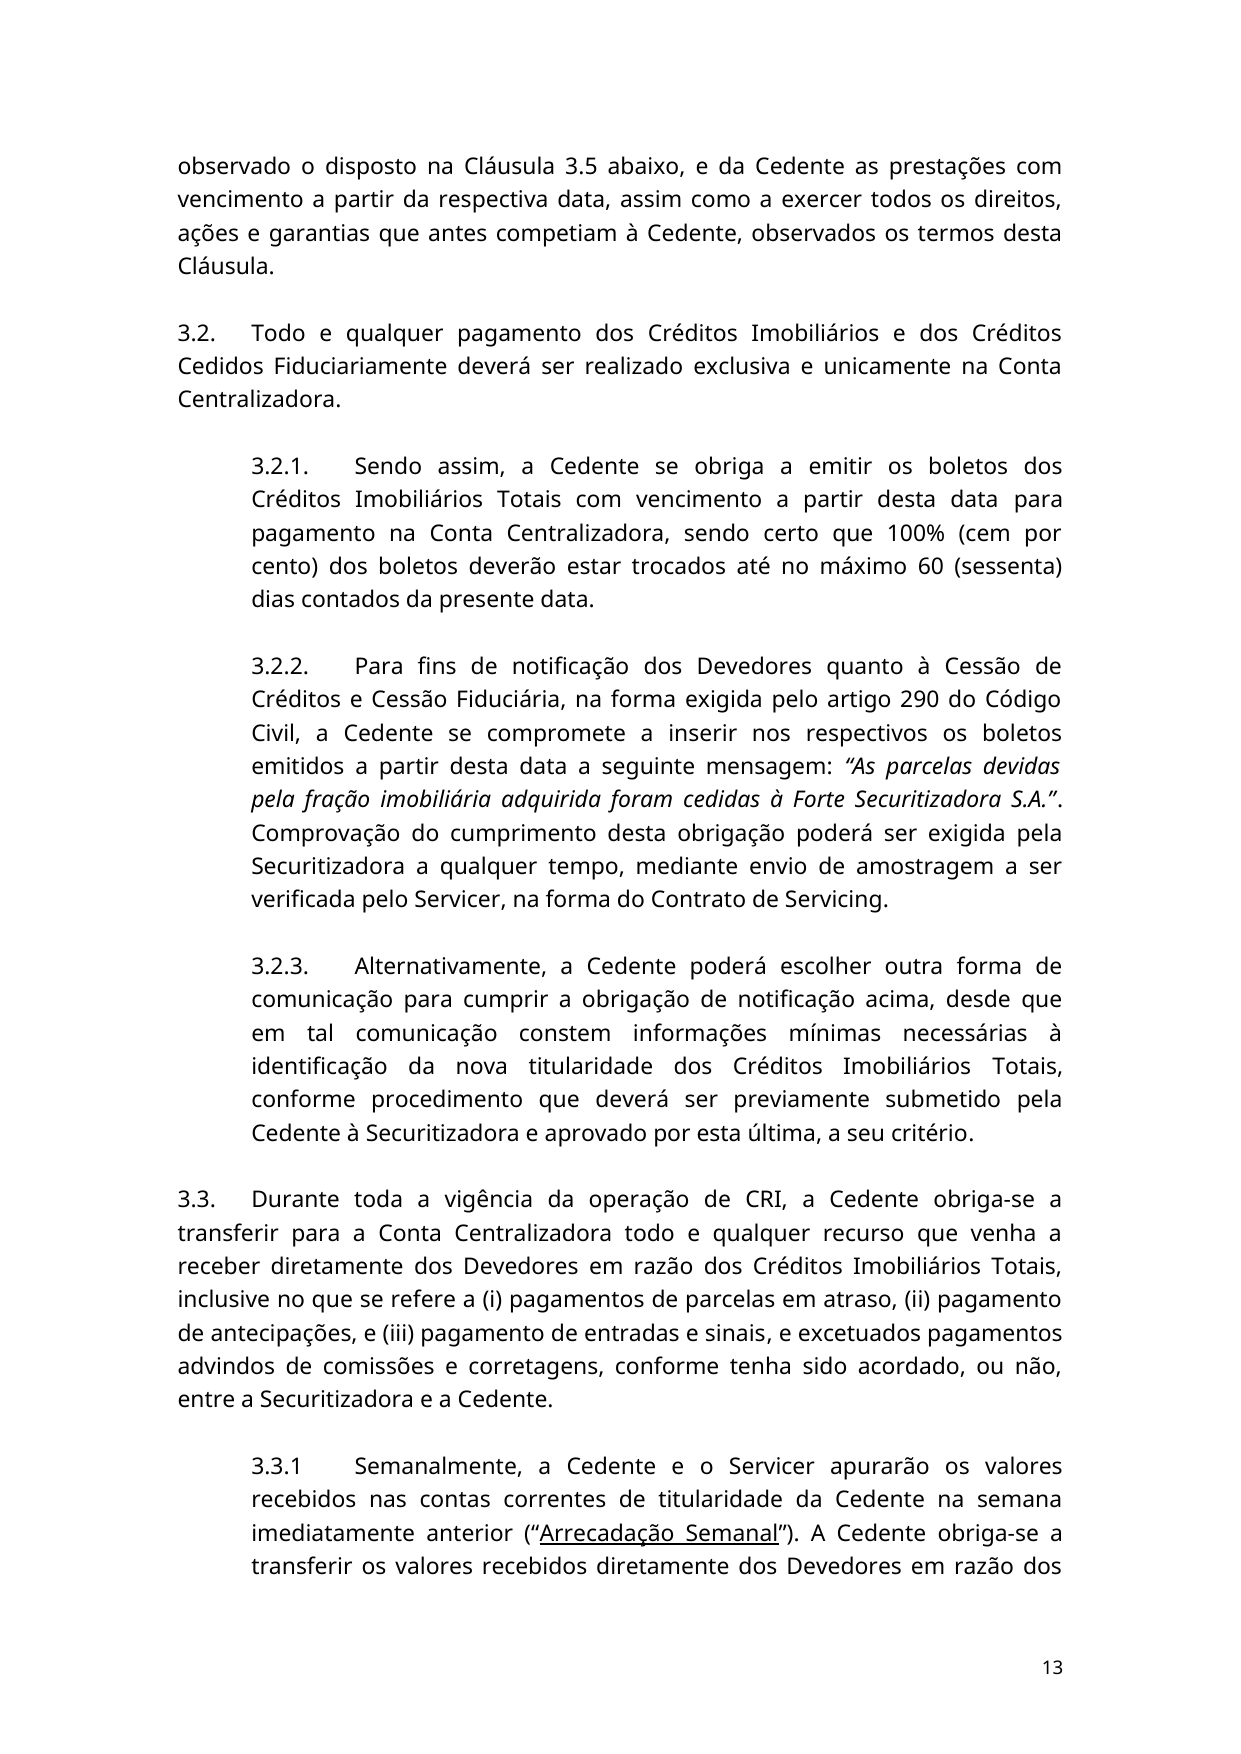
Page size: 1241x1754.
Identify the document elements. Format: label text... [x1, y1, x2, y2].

list Sendo assim, a Cedente se obriga a emitir os boletos dos Créditos Imobiliários Totais com vencimento a partir desta data para pagamento na Conta Centralizadora, sendo certo que 100% (cem por cento) dos boletos deverão estar trocados até no máximo 60 (sessenta) dias contados da presente data. [251, 448, 1063, 614]
list Todo e qualquer pagamento dos Créditos Imobiliários e dos Créditos Cedidos Fiduciariamente deverá ser realizado exclusiva e unicamente na Conta Centralizadora. [177, 314, 1063, 414]
list Alternativamente, a Cedente poderá escolher outra forma de comunicação para cumprir a obrigação de notificação acima, desde que em tal comunicação constem informações mínimas necessárias à identificação da nova titularidade dos Créditos Imobiliários Totais, conforme procedimento que deverá ser previamente submetido pela Cedente à Securitizadora e aprovado por esta última, a seu critério. [251, 948, 1063, 1148]
list Durante toda a vigência da operação de CRI, a Cedente obriga-se a transferir para a Conta Centralizadora todo e qualquer recurso que venha a receber diretamente dos Devedores em razão dos Créditos Imobiliários Totais, inclusive no que se refere a (i) pagamentos de parcelas em atraso, (ii) pagamento de antecipações, e (iii) pagamento de entradas e sinais, e excetuados pagamentos advindos de comissões e corretagens, conforme tenha sido acordado, ou não, entre a Securitizadora e a Cedente. [177, 1181, 1063, 1414]
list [177, 148, 1063, 281]
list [251, 1448, 1063, 1581]
list Para fins de notificação dos Devedores quanto à Cessão de Créditos e Cessão Fiduciária, na forma exigida pelo artigo 290 do Código Civil, a Cedente se compromete a inserir nos respectivos os boletos emitidos a partir desta data a seguinte mensagem: “As parcelas devidas pela fração imobiliária adquirida foram cedidas à Forte Securitizadora S.A.”. Comprovação do cumprimento desta obrigação poderá ser exigida pela Securitizadora a qualquer tempo, mediante envio de amostragem a ser verificada pelo Servicer, na forma do Contrato de Servicing. [251, 648, 1063, 914]
